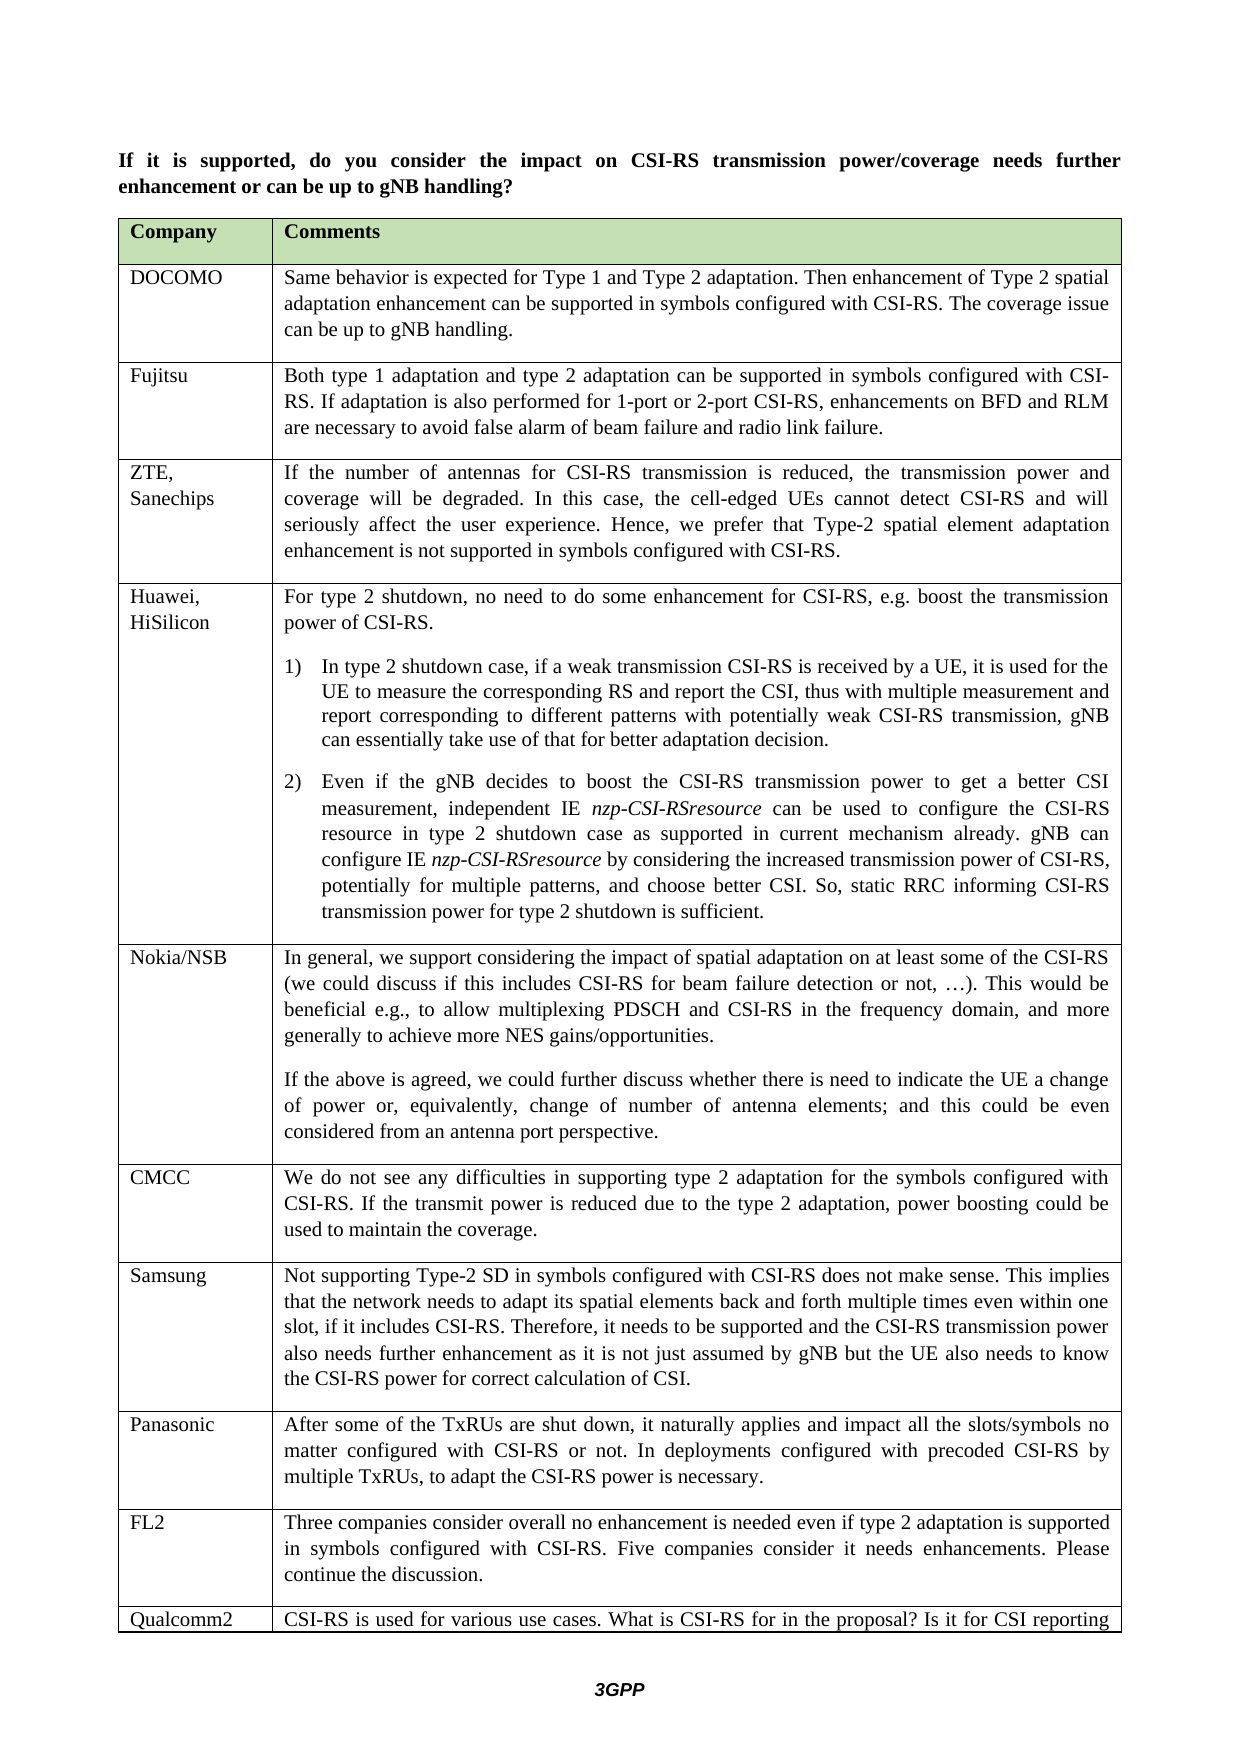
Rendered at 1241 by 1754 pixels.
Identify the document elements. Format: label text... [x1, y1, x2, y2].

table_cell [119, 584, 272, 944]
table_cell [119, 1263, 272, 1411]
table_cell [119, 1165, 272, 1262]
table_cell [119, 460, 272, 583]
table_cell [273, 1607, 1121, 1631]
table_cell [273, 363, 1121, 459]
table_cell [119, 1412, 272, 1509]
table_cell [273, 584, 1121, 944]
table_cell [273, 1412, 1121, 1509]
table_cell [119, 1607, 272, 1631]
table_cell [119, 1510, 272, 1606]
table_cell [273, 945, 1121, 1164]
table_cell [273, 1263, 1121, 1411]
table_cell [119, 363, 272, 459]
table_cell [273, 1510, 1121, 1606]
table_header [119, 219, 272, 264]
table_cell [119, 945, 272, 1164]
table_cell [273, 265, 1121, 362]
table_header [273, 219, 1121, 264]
text If it is supported, do you consider the impact on CSI-RS transmission power/coverage needs further enhancement or can be up to gNB handling? [118, 148, 1122, 198]
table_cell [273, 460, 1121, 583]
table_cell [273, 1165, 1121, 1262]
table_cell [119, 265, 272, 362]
